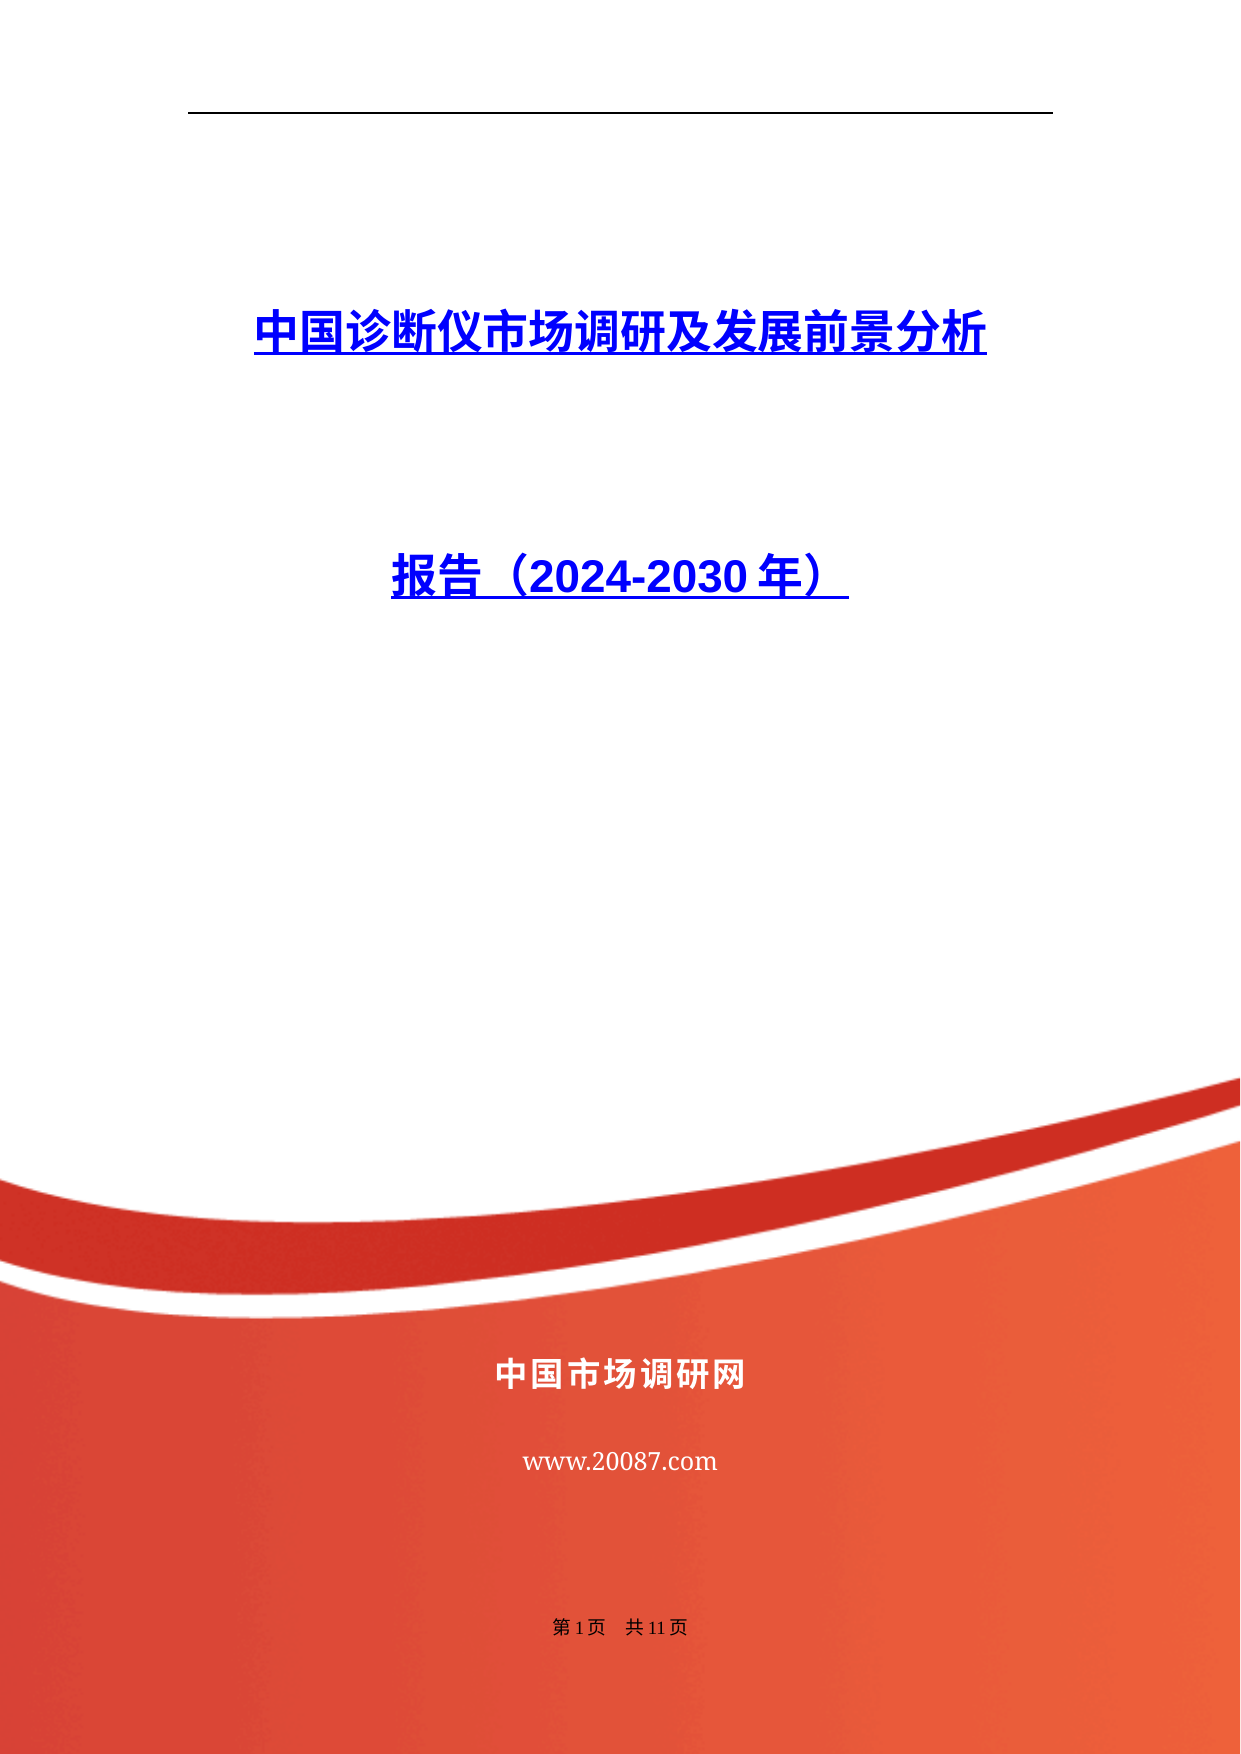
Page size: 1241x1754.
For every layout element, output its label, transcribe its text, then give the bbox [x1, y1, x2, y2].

table_header 中国诊断仪市场调研及发展前景分析报告（2024-2030年） [188, 207, 1053, 773]
text www.20087.com [187, 1428, 1053, 1493]
subtitle 中国市场调研网 [187, 1339, 1053, 1404]
picture [0, 1006, 1241, 1754]
